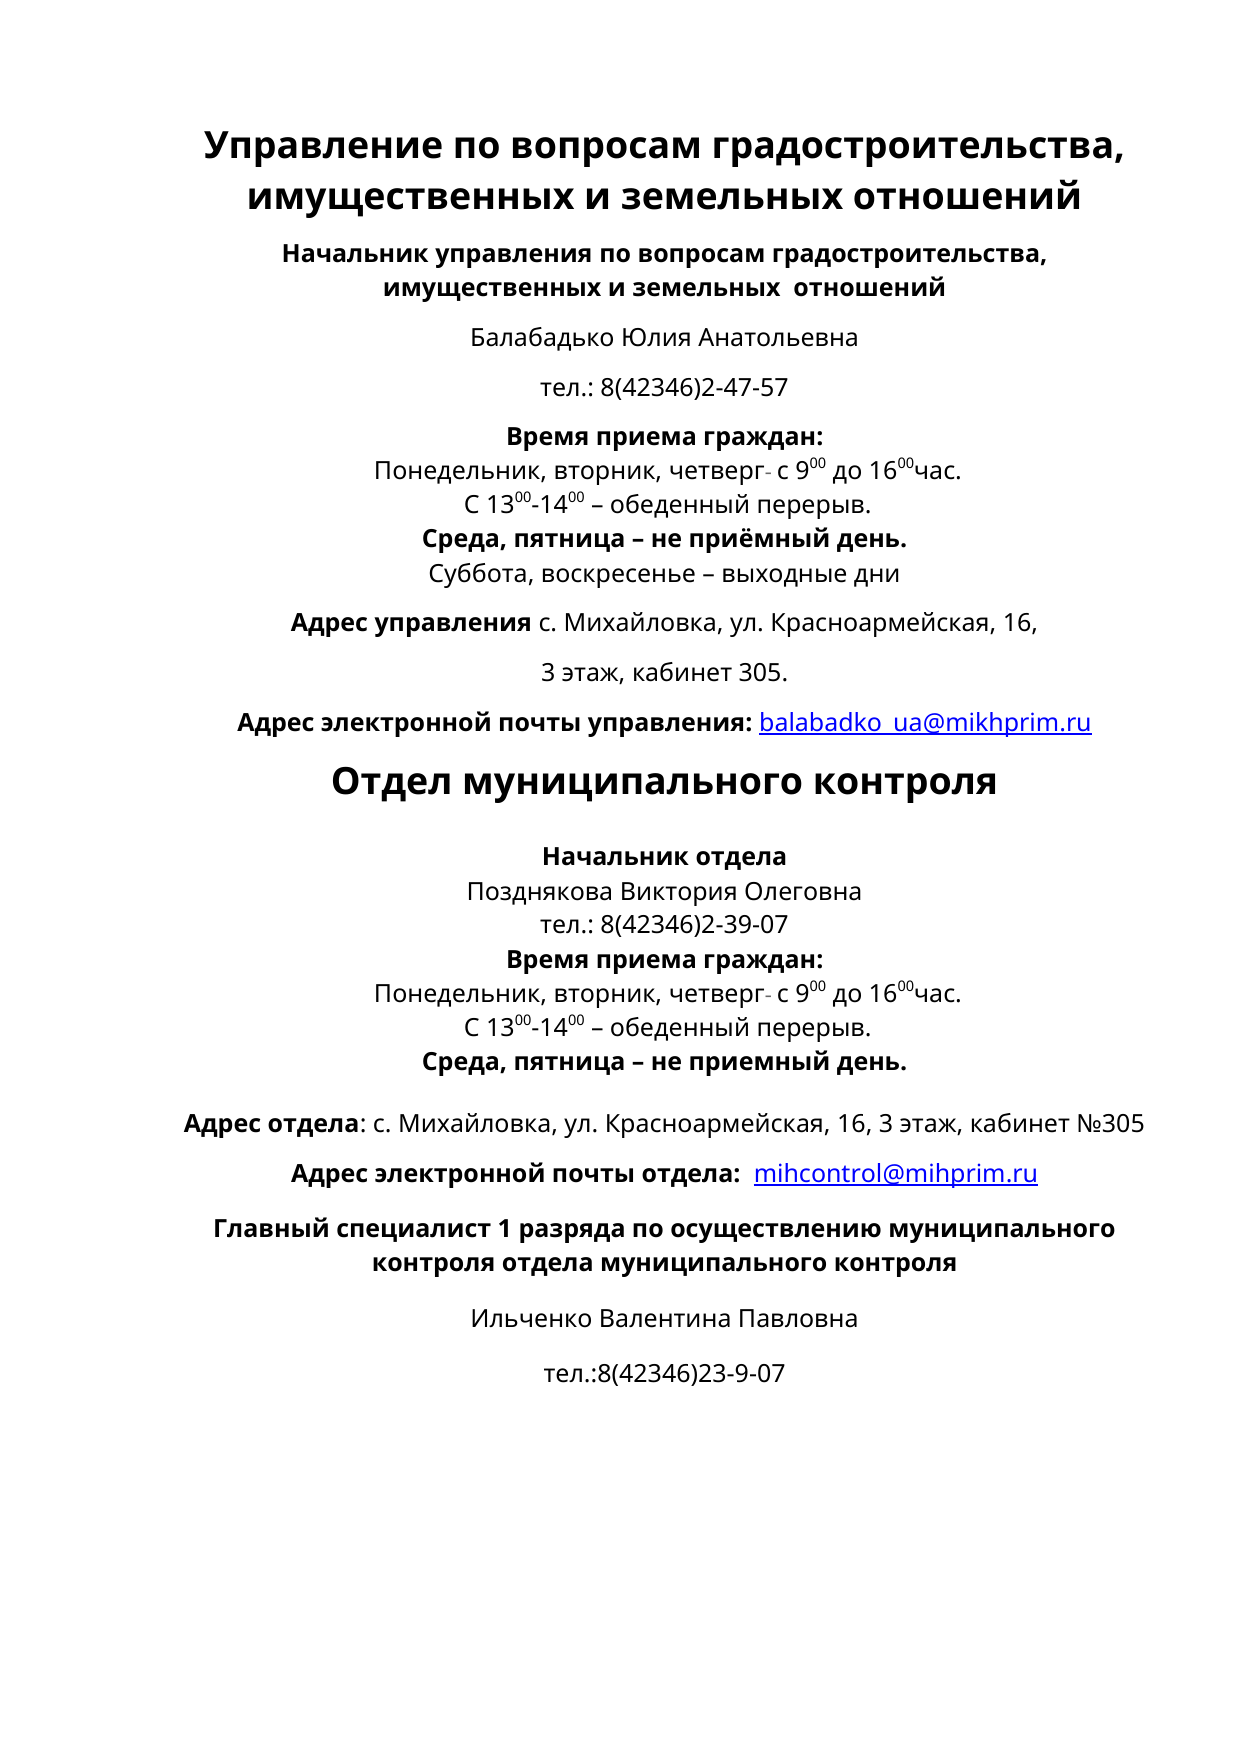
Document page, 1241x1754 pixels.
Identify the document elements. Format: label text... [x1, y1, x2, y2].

text Среда, пятница – не приемный день. [177, 1043, 1152, 1077]
text 3 этаж, кабинет 305. [177, 654, 1152, 689]
text Позднякова Виктория Олеговна [177, 873, 1152, 907]
text Время приема граждан: [177, 419, 1152, 453]
text Балабадько Юлия Анатольевна [177, 319, 1152, 354]
text Понедельник, вторник, четверг- с 900 до 1600час. [177, 453, 1152, 487]
text Понедельник, вторник, четверг- с 900 до 1600час. [177, 975, 1152, 1009]
text тел.: 8(42346)2-47-57 [177, 369, 1152, 403]
text Адрес управления с. Михайловка, ул. Красноармейская, 16, [177, 605, 1152, 639]
text имущественных и земельных отношений [177, 270, 1152, 304]
text Начальник отдела [177, 839, 1152, 873]
text Суббота, воскресенье – выходные дни [177, 555, 1152, 589]
text тел.: 8(42346)2-39-07 [177, 907, 1152, 941]
text Ильченко Валентина Павловна [177, 1300, 1152, 1334]
text С 1300-1400 – обеденный перерыв. [177, 487, 1152, 521]
text тел.:8(42346)23-9-07 [177, 1356, 1152, 1390]
text Управление по вопросам градостроительства, имущественных и земельных отношений [177, 118, 1152, 220]
text Начальник управления по вопросам градостроительства, [177, 236, 1152, 270]
text Адрес электронной почты управления: balabadko_ua@mikhprim.ru [177, 704, 1152, 738]
text Время приема граждан: [177, 941, 1152, 975]
text С 1300-1400 – обеденный перерыв. [177, 1009, 1152, 1043]
text Адрес электронной почты отдела: mihcontrol@mihprim.ru [177, 1156, 1152, 1190]
text Среда, пятница – не приёмный день. [177, 521, 1152, 555]
text Главный специалист 1 разряда по осуществлению муниципального контроля отдела муниципального контроля [177, 1211, 1152, 1279]
text Отдел муниципального контроля [177, 754, 1152, 805]
text Адрес отдела: с. Михайловка, ул. Красноармейская, 16, 3 этаж, кабинет №305 [177, 1106, 1152, 1140]
